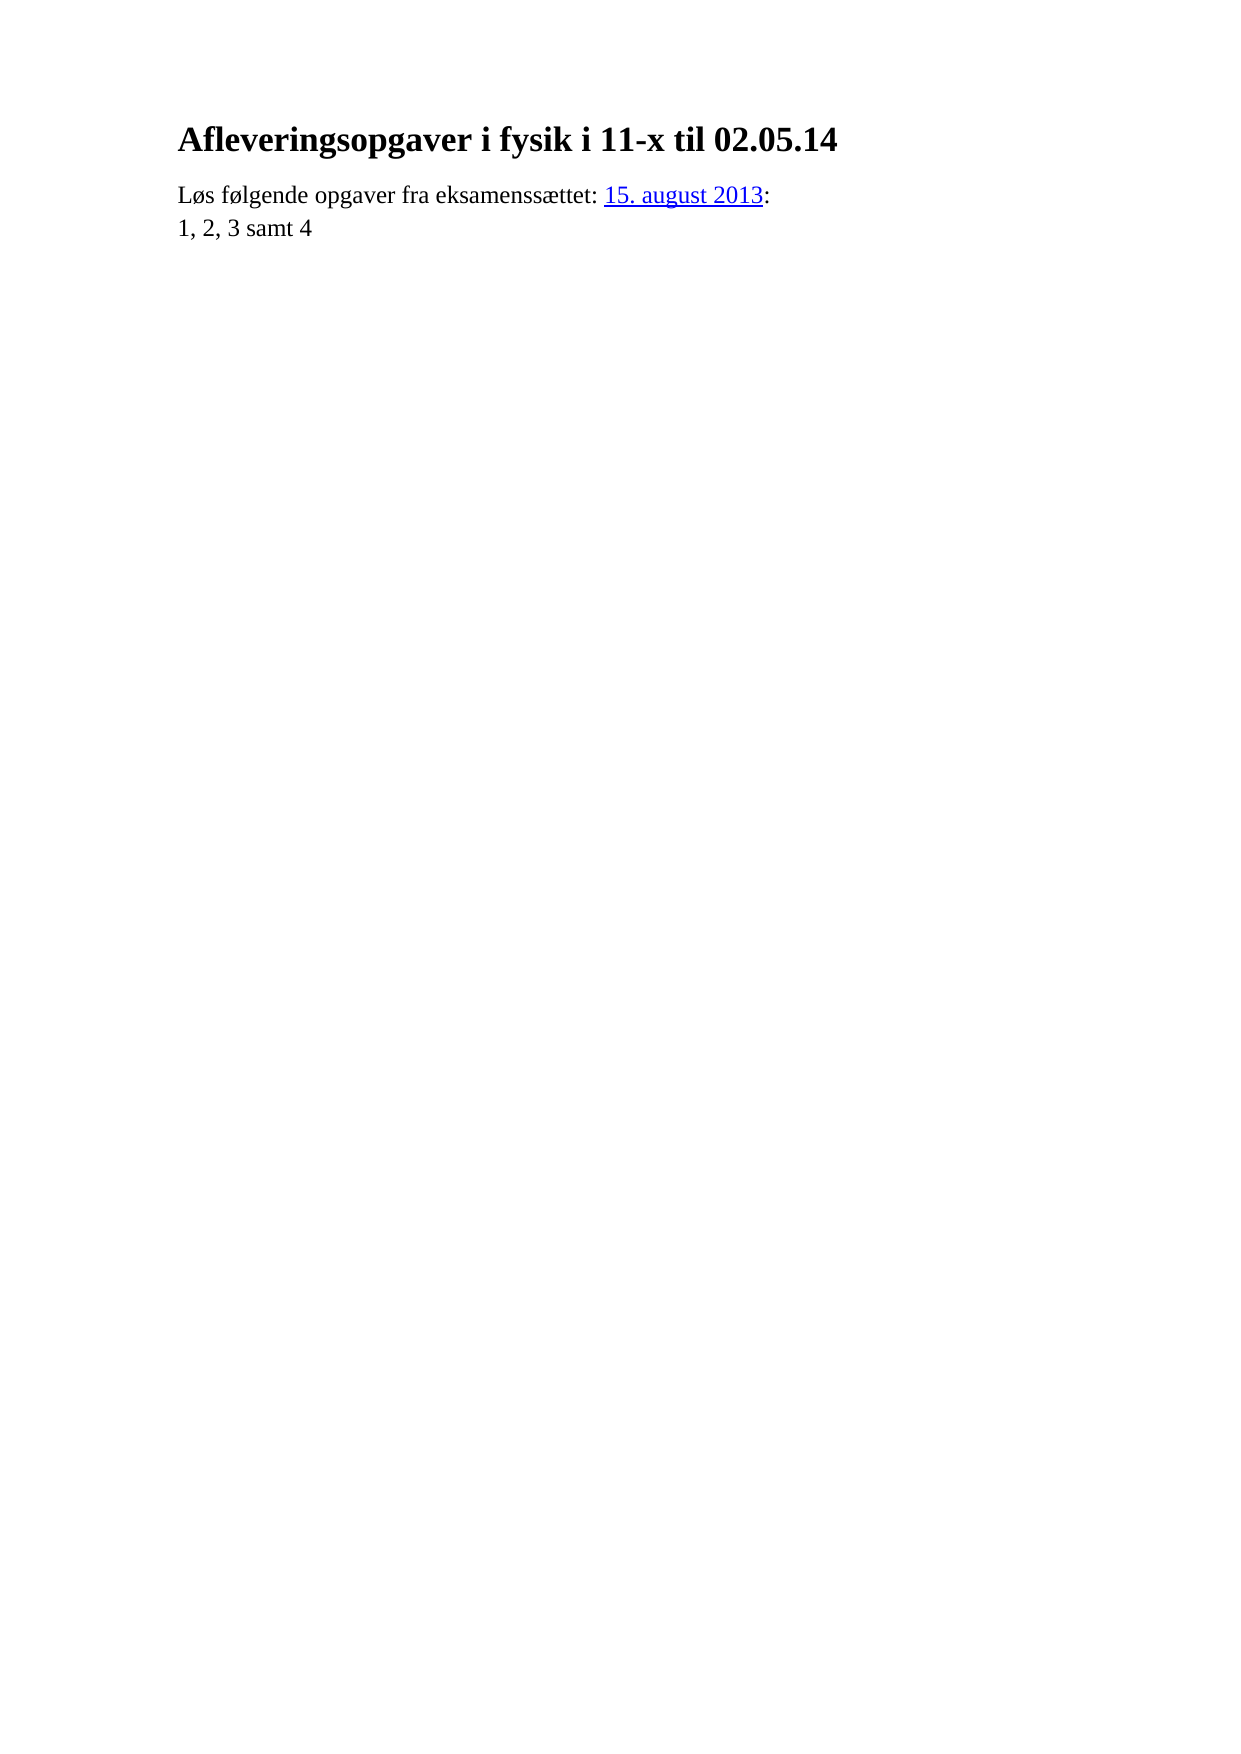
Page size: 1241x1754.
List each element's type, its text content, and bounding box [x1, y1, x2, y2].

text Løs følgende opgaver fra eksamenssættet: 15. august 2013: [177, 176, 1063, 209]
text 1, 2, 3 samt 4 [177, 209, 1063, 242]
subtitle Afleveringsopgaver i fysik i 11-x til 02.05.14 [177, 118, 1063, 159]
